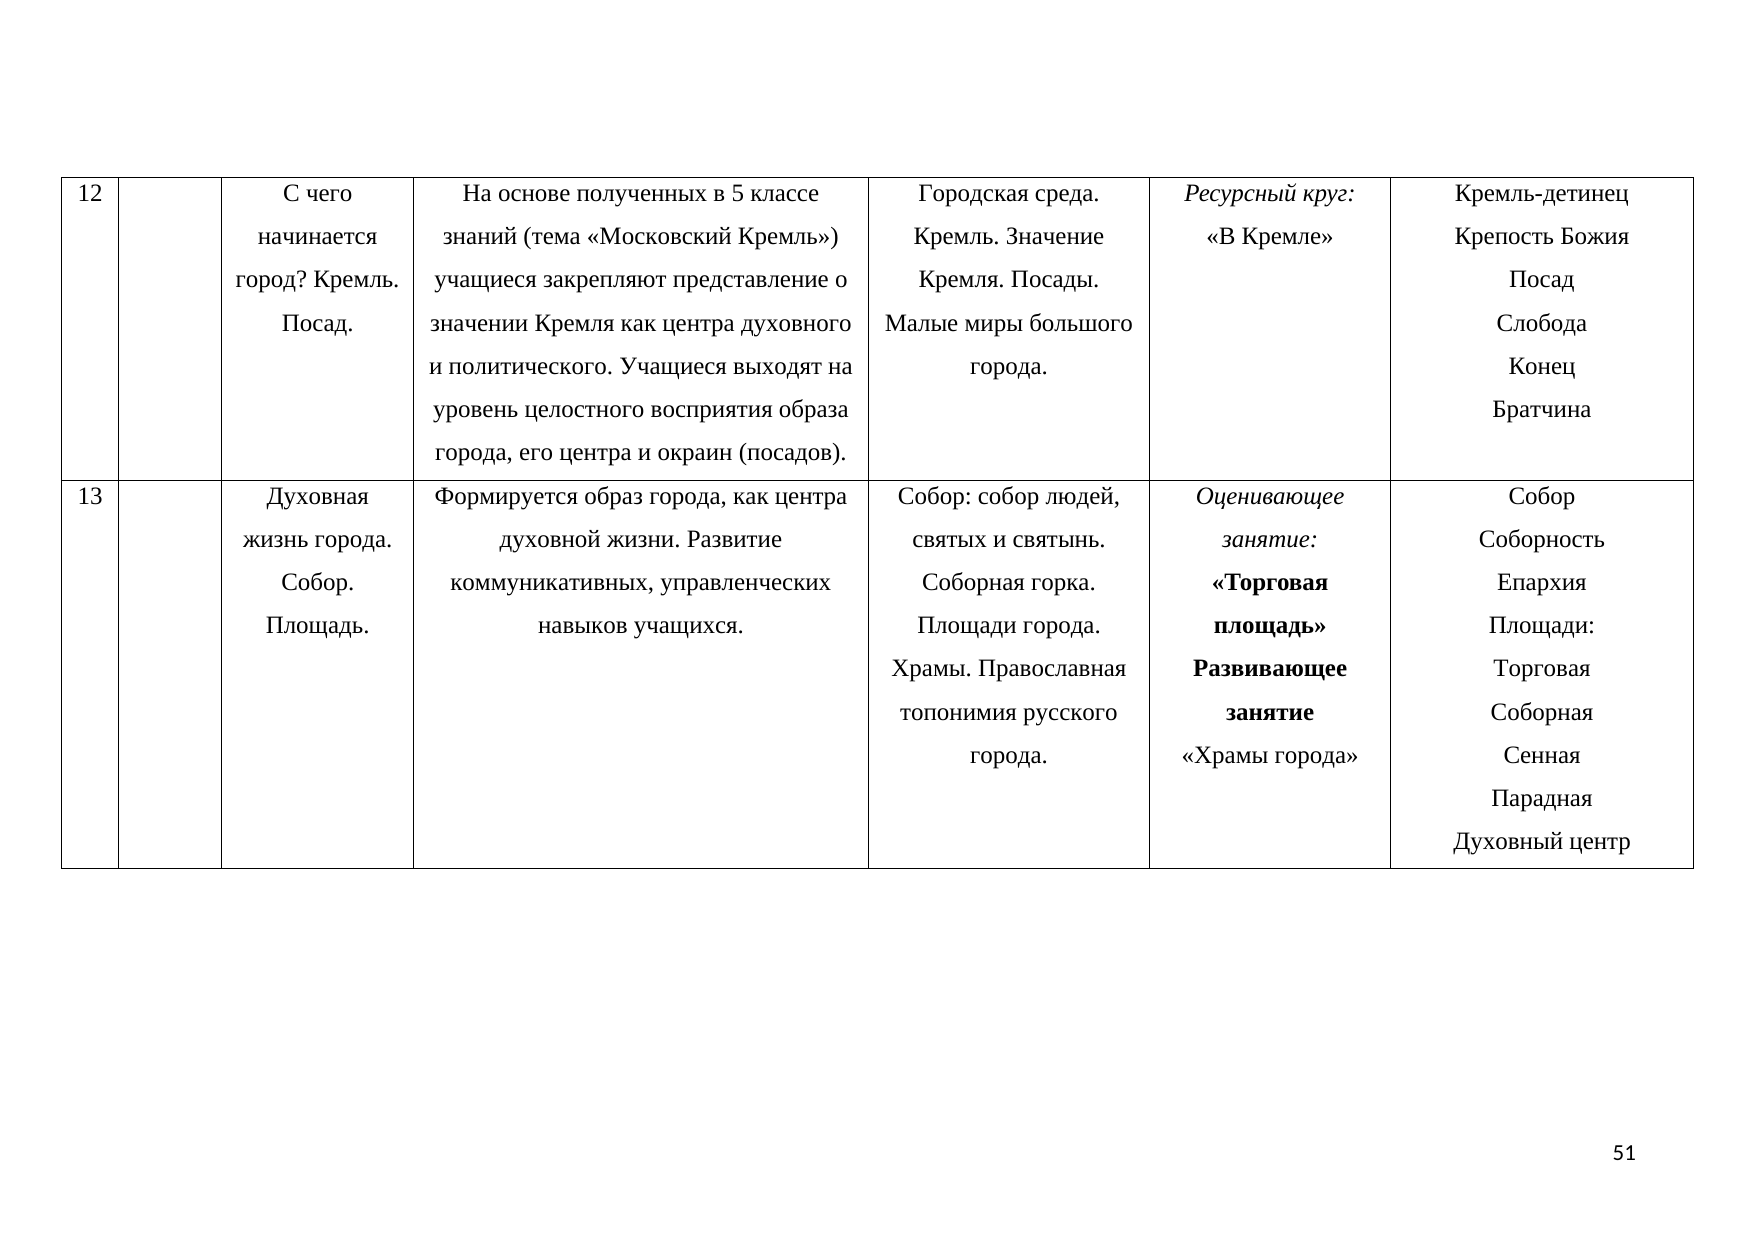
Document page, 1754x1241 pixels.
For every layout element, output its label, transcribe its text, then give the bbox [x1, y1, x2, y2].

table_cell Городская среда. Кремль. Значение Кремля. Посады. Малые миры большого города. [869, 178, 1149, 480]
table_cell 13 [62, 481, 118, 868]
table_cell Ресурсный круг: «В Кремле» [1150, 178, 1390, 480]
table_cell [119, 481, 221, 868]
table_cell Духовная жизнь города. Собор. Площадь. [222, 481, 413, 868]
table_cell Кремль-детинец Крепость Божия Посад Слобода Конец Братчина [1391, 178, 1693, 480]
table_cell С чего начинается город? Кремль. Посад. [222, 178, 413, 480]
table_cell Собор: собор людей, святых и святынь. Соборная горка. Площади города. Храмы. Православная топонимия русского города. [869, 481, 1149, 868]
table_cell 12 [62, 178, 118, 480]
table_cell На основе полученных в 5 классе знаний (тема «Московский Кремль») учащиеся закрепляют представление о значении Кремля как центра духовного и политического. Учащиеся выходят на уровень целостного восприятия образа города, его центра и окраин (посадов). [414, 178, 868, 480]
table_cell Формируется образ города, как центра духовной жизни. Развитие коммуникативных, управленческих навыков учащихся. [414, 481, 868, 868]
table_cell Оценивающее занятие: «Торговая площадь» Развивающее занятие «Храмы города» [1150, 481, 1390, 868]
table_cell [119, 178, 221, 480]
table_cell Собор Соборность Епархия Площади: Торговая Соборная Сенная Парадная Духовный центр [1391, 481, 1693, 868]
